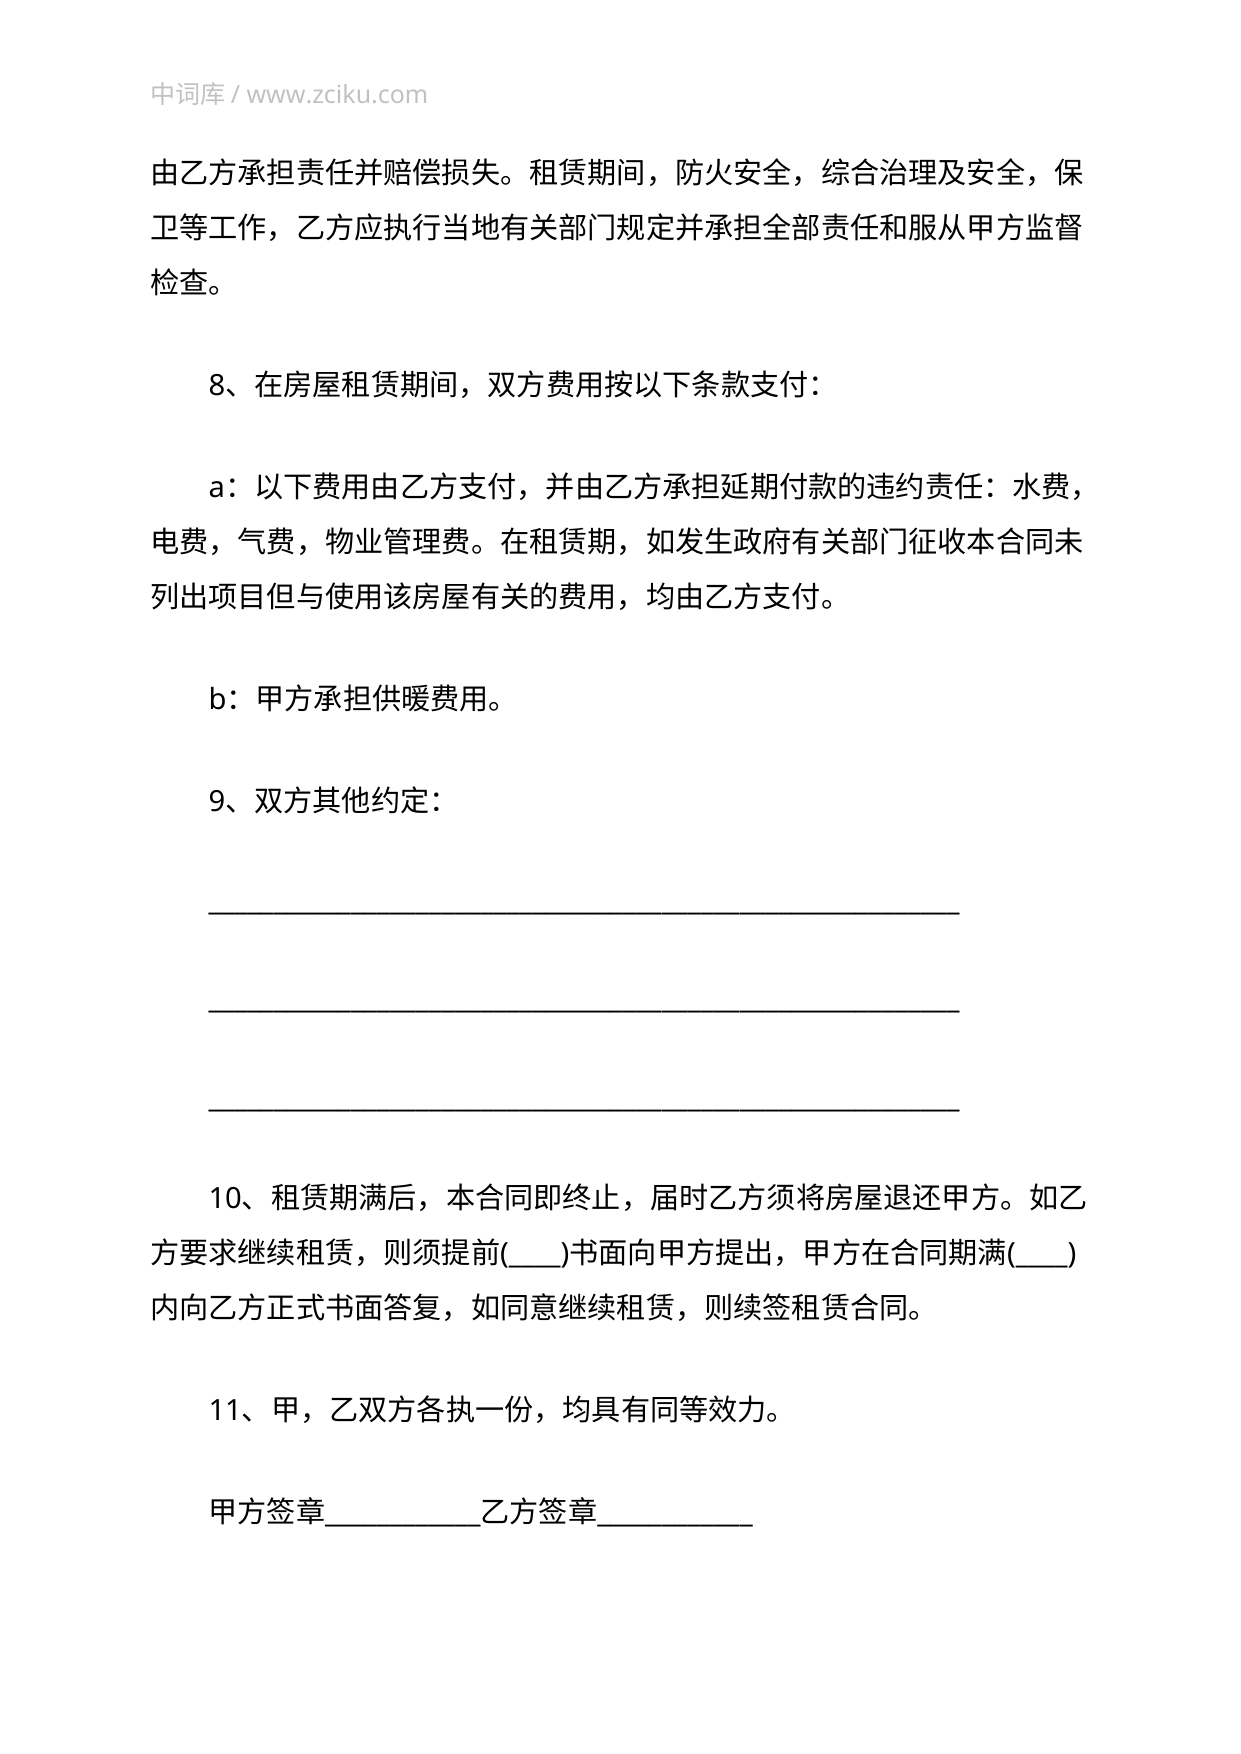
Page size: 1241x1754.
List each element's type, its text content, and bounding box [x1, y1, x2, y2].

text b：甲方承担供暖费用。 [150, 675, 1090, 718]
text 甲方签章____________乙方签章____________ [150, 1488, 1090, 1531]
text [150, 150, 1090, 302]
text __________________________________________________________ [150, 879, 1090, 919]
text 8、在房屋租赁期间，双方费用按以下条款支付： [150, 362, 1090, 404]
text __________________________________________________________ [150, 1076, 1090, 1116]
text 9、双方其他约定： [150, 777, 1090, 819]
text 11、甲，乙双方各执一份，均具有同等效力。 [150, 1386, 1090, 1429]
text a：以下费用由乙方支付，并由乙方承担延期付款的违约责任：水费，电费，气费，物业管理费。在租赁期，如发生政府有关部门征收本合同未列出项目但与使用该房屋有关的费用，均由乙方支付。 [150, 463, 1090, 616]
text 10、租赁期满后，本合同即终止，届时乙方须将房屋退还甲方。如乙方要求继续租赁，则须提前(____)书面向甲方提出，甲方在合同期满(____)内向乙方正式书面答复，如同意继续租赁，则续签租赁合同。 [150, 1174, 1090, 1327]
text __________________________________________________________ [150, 978, 1090, 1017]
